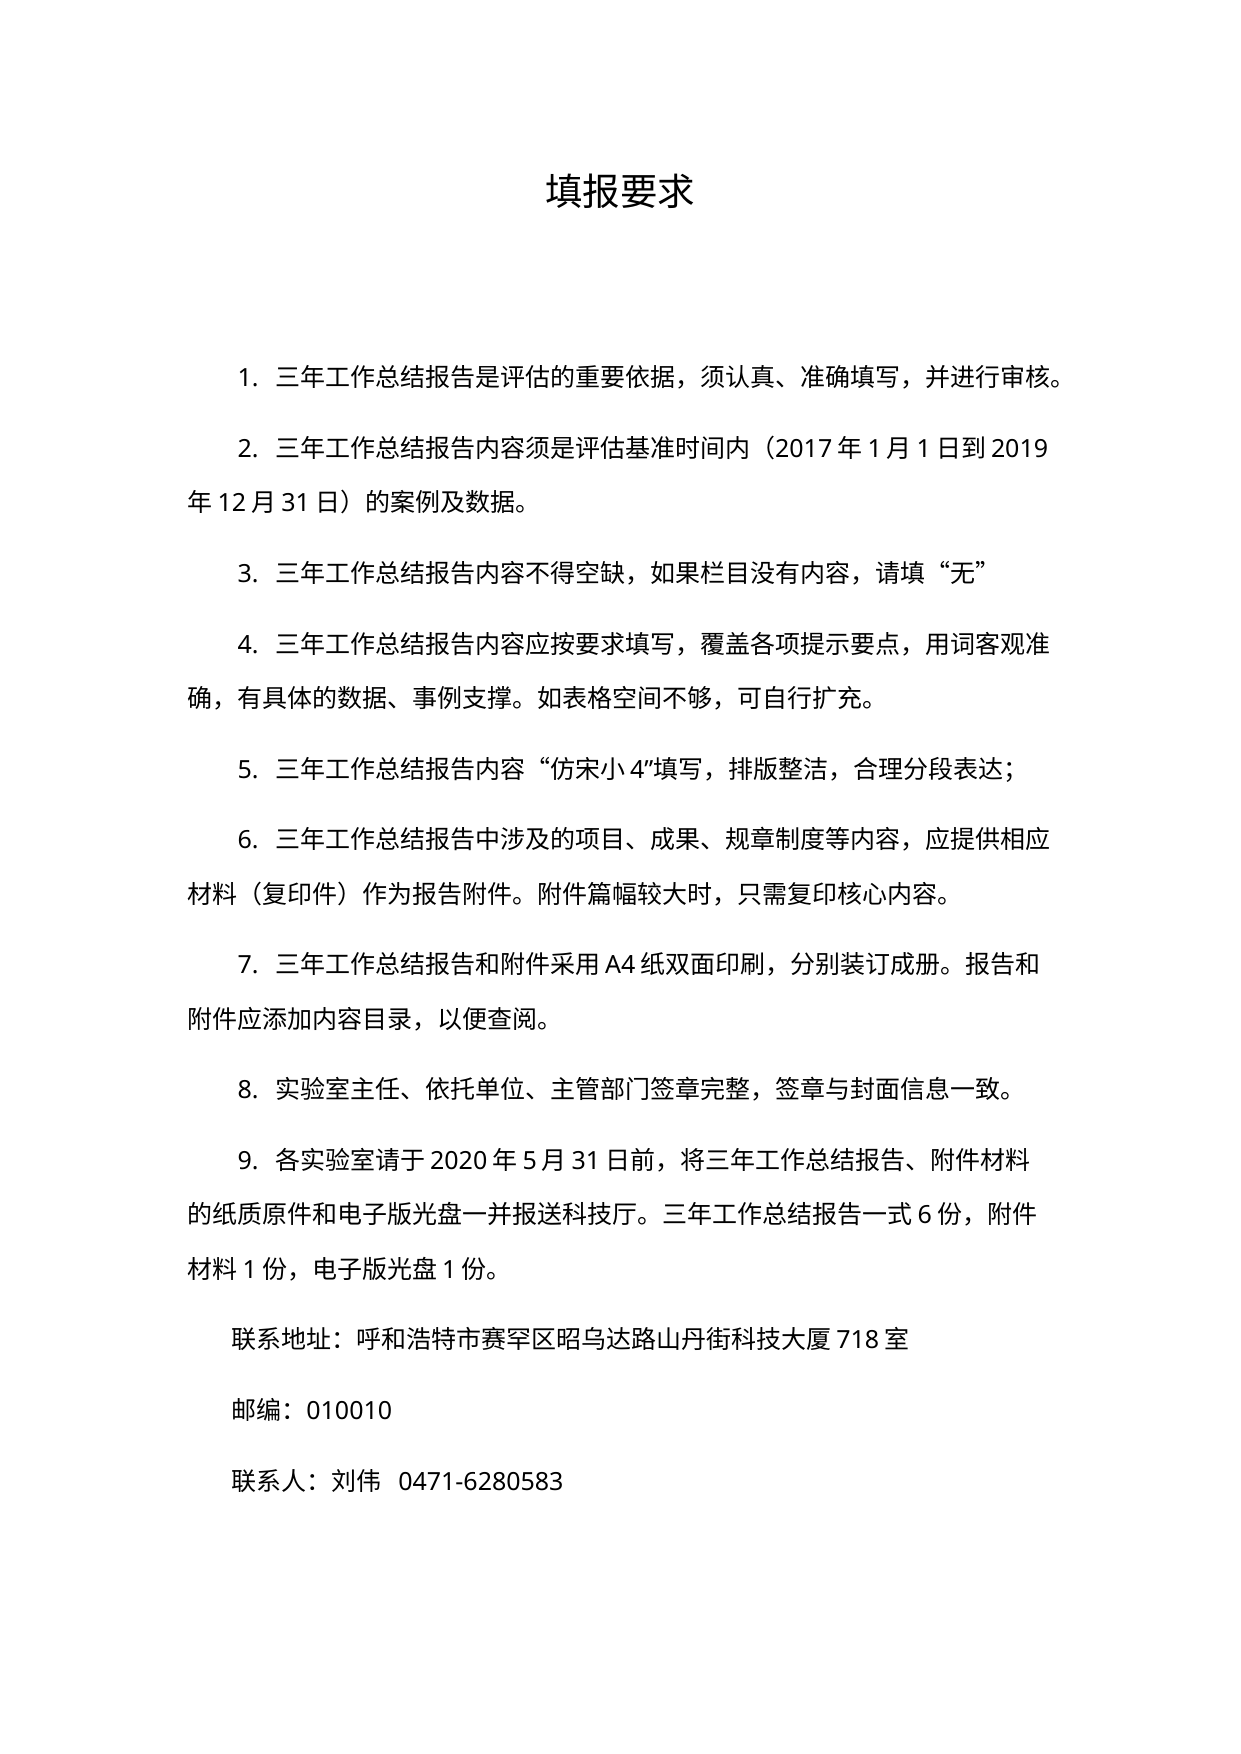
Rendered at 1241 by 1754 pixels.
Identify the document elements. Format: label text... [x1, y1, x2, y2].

text 联系地址：呼和浩特市赛罕区昭乌达路山丹街科技大厦718室 [231, 1320, 1053, 1356]
list 三年工作总结报告是评估的重要依据，须认真、准确填写，并进行审核。 [187, 358, 1053, 394]
list 三年工作总结报告内容不得空缺，如果栏目没有内容，请填“无” [187, 553, 1053, 590]
text 邮编：010010 [231, 1390, 1053, 1427]
list 实验室主任、依托单位、主管部门签章完整，签章与封面信息一致。 [187, 1070, 1053, 1106]
list 三年工作总结报告和附件采用A4纸双面印刷，分别装订成册。报告和附件应添加内容目录，以便查阅。 [187, 945, 1053, 1035]
list 三年工作总结报告内容须是评估基准时间内（2017年1月1日到2019年12月31日）的案例及数据。 [187, 428, 1053, 519]
text 联系人：刘伟 0471-6280583 [231, 1461, 1053, 1497]
text 填报要求 [187, 162, 1053, 216]
list 三年工作总结报告中涉及的项目、成果、规章制度等内容，应提供相应材料（复印件）作为报告附件。附件篇幅较大时，只需复印核心内容。 [187, 820, 1053, 910]
list 三年工作总结报告内容“仿宋小4”填写，排版整洁，合理分段表达； [187, 749, 1053, 785]
list 各实验室请于2020年5月31日前，将三年工作总结报告、附件材料的纸质原件和电子版光盘一并报送科技厅。三年工作总结报告一式6份，附件材料1份，电子版光盘1份。 [187, 1140, 1053, 1285]
list 三年工作总结报告内容应按要求填写，覆盖各项提示要点，用词客观准确，有具体的数据、事例支撑。如表格空间不够，可自行扩充。 [187, 624, 1053, 715]
